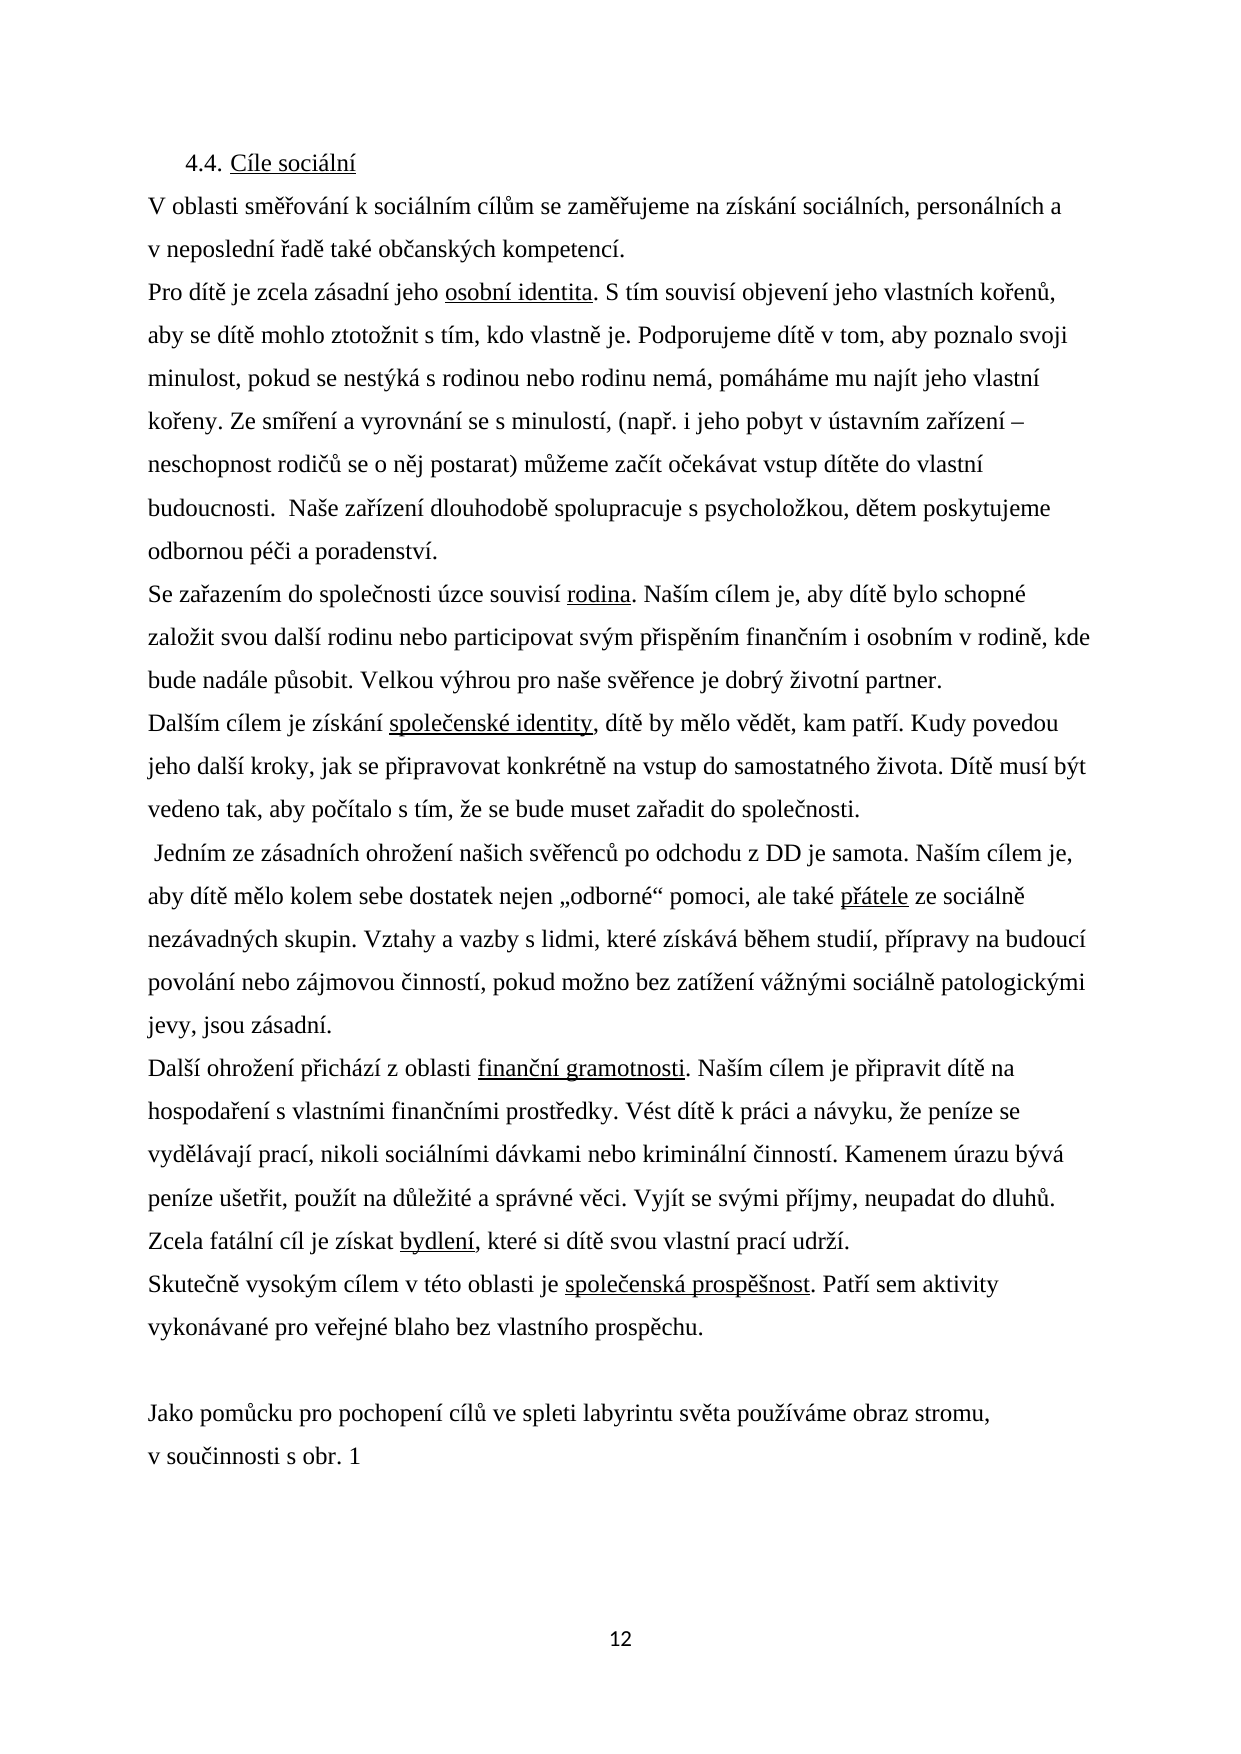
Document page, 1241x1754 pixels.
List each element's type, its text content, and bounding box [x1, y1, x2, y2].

list Cíle sociální [185, 148, 1093, 176]
text Další ohrožení přichází z oblasti finanční gramotnosti. Naším cílem je připravit dítě na hospodaření s vlastními finančními prostředky. Vést dítě k práci a návyku, že peníze se vydělávají prací, nikoli sociálními dávkami nebo kriminální činností. Kamenem úrazu bývá peníze ušetřit, použít na důležité a správné věci. Vyjít se svými příjmy, neupadat do dluhů. [148, 1053, 1093, 1211]
text Jako pomůcku pro pochopení cílů ve spleti labyrintu světa používáme obraz stromu, v součinnosti s obr. 1 [148, 1398, 1093, 1470]
text Dalším cílem je získání společenské identity, dítě by mělo vědět, kam patří. Kudy povedou jeho další kroky, jak se připravovat konkrétně na vstup do samostatného života. Dítě musí být vedeno tak, aby počítalo s tím, že se bude muset zařadit do společnosti. [148, 708, 1093, 823]
text Pro dítě je zcela zásadní jeho osobní identita. S tím souvisí objevení jeho vlastních kořenů, aby se dítě mohlo ztotožnit s tím, kdo vlastně je. Podporujeme dítě v tom, aby poznalo svoji minulost, pokud se nestýká s rodinou nebo rodinu nemá, pomáháme mu najít jeho vlastní kořeny. Ze smíření a vyrovnání se s minulostí, (např. i jeho pobyt v ústavním zařízení – neschopnost rodičů se o něj postarat) můžeme začít očekávat vstup dítěte do vlastní budoucnosti. Naše zařízení dlouhodobě spolupracuje s psycholožkou, dětem poskytujeme odbornou péči a poradenství. [148, 277, 1093, 564]
text V oblasti směřování k sociálním cílům se zaměřujeme na získání sociálních, personálních a v neposlední řadě také občanských kompetencí. [148, 191, 1093, 263]
text Skutečně vysokým cílem v této oblasti je společenská prospěšnost. Patří sem aktivity vykonávané pro veřejné blaho bez vlastního prospěchu. [148, 1269, 1093, 1341]
text Se zařazením do společnosti úzce souvisí rodina. Naším cílem je, aby dítě bylo schopné založit svou další rodinu nebo participovat svým přispěním finančním i osobním v rodině, kde bude nadále působit. Velkou výhrou pro naše svěřence je dobrý životní partner. [148, 579, 1093, 694]
text Jedním ze zásadních ohrožení našich svěřenců po odchodu z DD je samota. Naším cílem je, aby dítě mělo kolem sebe dostatek nejen „odborné“ pomoci, ale také přátele ze sociálně nezávadných skupin. Vztahy a vazby s lidmi, které získává během studií, přípravy na budoucí povolání nebo zájmovou činností, pokud možno bez zatížení vážnými sociálně patologickými jevy, jsou zásadní. [148, 838, 1093, 1039]
text Zcela fatální cíl je získat bydlení, které si dítě svou vlastní prací udrží. [148, 1226, 1093, 1254]
